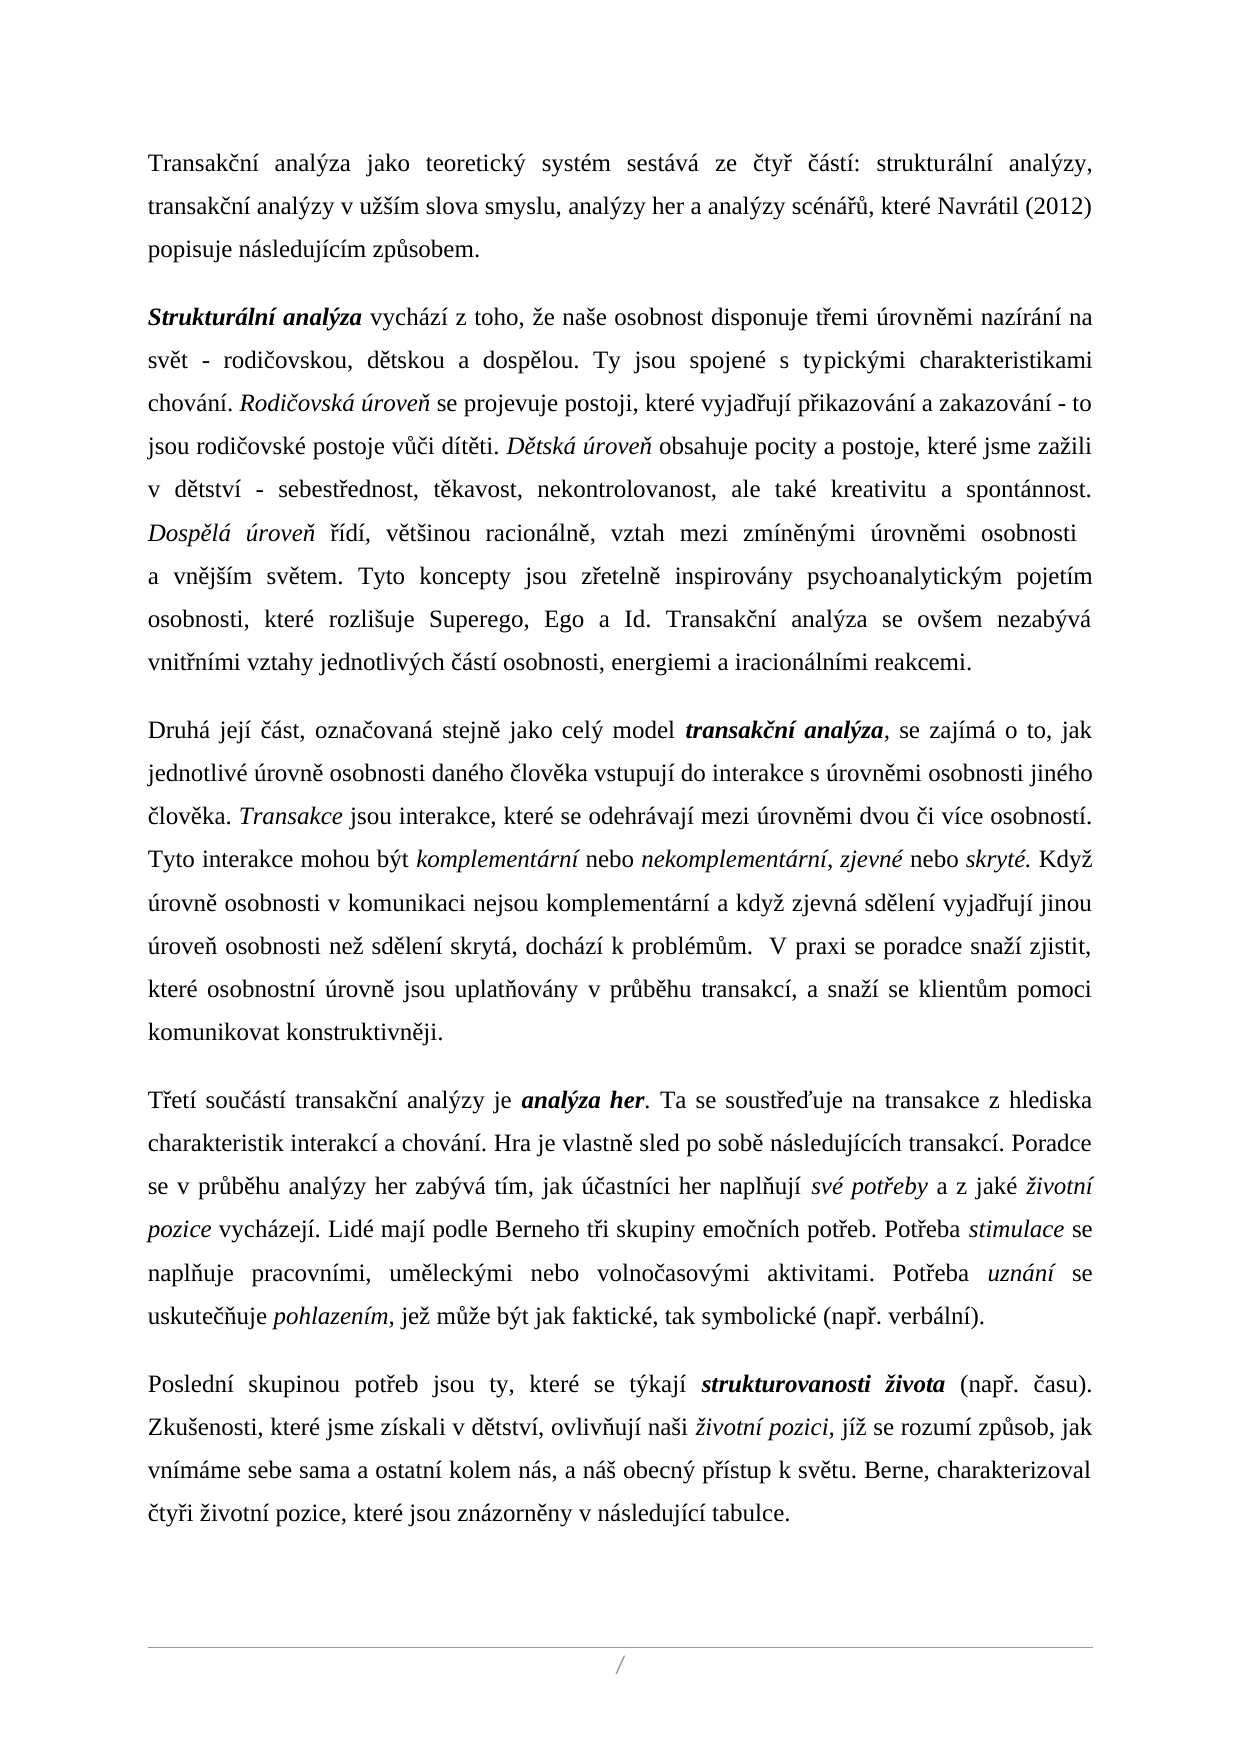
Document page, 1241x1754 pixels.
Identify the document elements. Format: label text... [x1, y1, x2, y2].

text Třetí součástí transakční analýzy je analýza her. Ta se soustřeďuje na transakce z hlediska charakteristik interakcí a chování. Hra je vlastně sled po sobě následujících transakcí. Poradce se v průběhu analýzy her zabývá tím, jak účastníci her naplňují své potřeby a z jaké životní pozice vycházejí. Lidé mají podle Berneho tři skupiny emočních potřeb. Potřeba stimulace se naplňuje pracovními, uměleckými nebo volnočasovými aktivitami. Potřeba uznání se uskutečňuje pohlazením, jež může být jak faktické, tak symbolické (např. verbální). [148, 1085, 1093, 1329]
text Poslední skupinou potřeb jsou ty, které se týkají strukturovanosti života (např. času). Zkušenosti, které jsme získali v dětství, ovlivňují naši životní pozici, jíž se rozumí způsob, jak vnímáme sebe sama a ostatní kolem nás, a náš obecný přístup k světu. Berne, charakterizoval čtyři životní pozice, které jsou znázorněny v následující tabulce. [148, 1369, 1093, 1527]
text Druhá její část, označovaná stejně jako celý model transakční analýza, se zajímá o to, jak jednotlivé úrovně osobnosti daného člověka vstupují do interakce s úrovněmi osobnosti jiného člověka. Transakce jsou interakce, které se odehrávají mezi úrovněmi dvou či více osobností. Tyto interakce mohou být komplementární nebo nekomplementární, zjevné nebo skryté. Když úrovně osobnosti v komunikaci nejsou komplementární a když zjevná sdělení vyjadřují jinou úroveň osobnosti než sdělení skrytá, dochází k problémům. V praxi se poradce snaží zjistit, které osobnostní úrovně jsou uplatňovány v průběhu transakcí, a snaží se klientům pomoci komunikovat konstruktivněji. [148, 715, 1093, 1046]
text Strukturální analýza vychází z toho, že naše osobnost disponuje třemi úrovněmi nazírání na svět - rodičovskou, dětskou a dospělou. Ty jsou spojené s typickými charakteristikami chování. Rodičovská úroveň se projevuje postoji, které vyjadřují přikazování a zakazování - to jsou rodičovské postoje vůči dítěti. Dětská úroveň obsahuje pocity a postoje, které jsme zažili v dětství - sebestřednost, těkavost, nekontrolovanost, ale také kreativitu a spontánnost. Dospělá úroveň řídí, většinou racionálně, vztah mezi zmíněnými úrovněmi osobnosti a vnějším světem. Tyto koncepty jsou zřetelně inspirovány psychoanalytickým pojetím osobnosti, které rozlišuje Superego, Ego a Id. Transakční analýza se ovšem nezabývá vnitřními vztahy jednotlivých částí osobnosti, energiemi a iracionálními reakcemi. [148, 302, 1093, 676]
text Transakční analýza jako teoretický systém sestává ze čtyř částí: strukturální analýzy, transakční analýzy v užším slova smyslu, analýzy her a analýzy scénářů, které Navrátil (2012) popisuje následujícím způsobem. [148, 148, 1093, 263]
